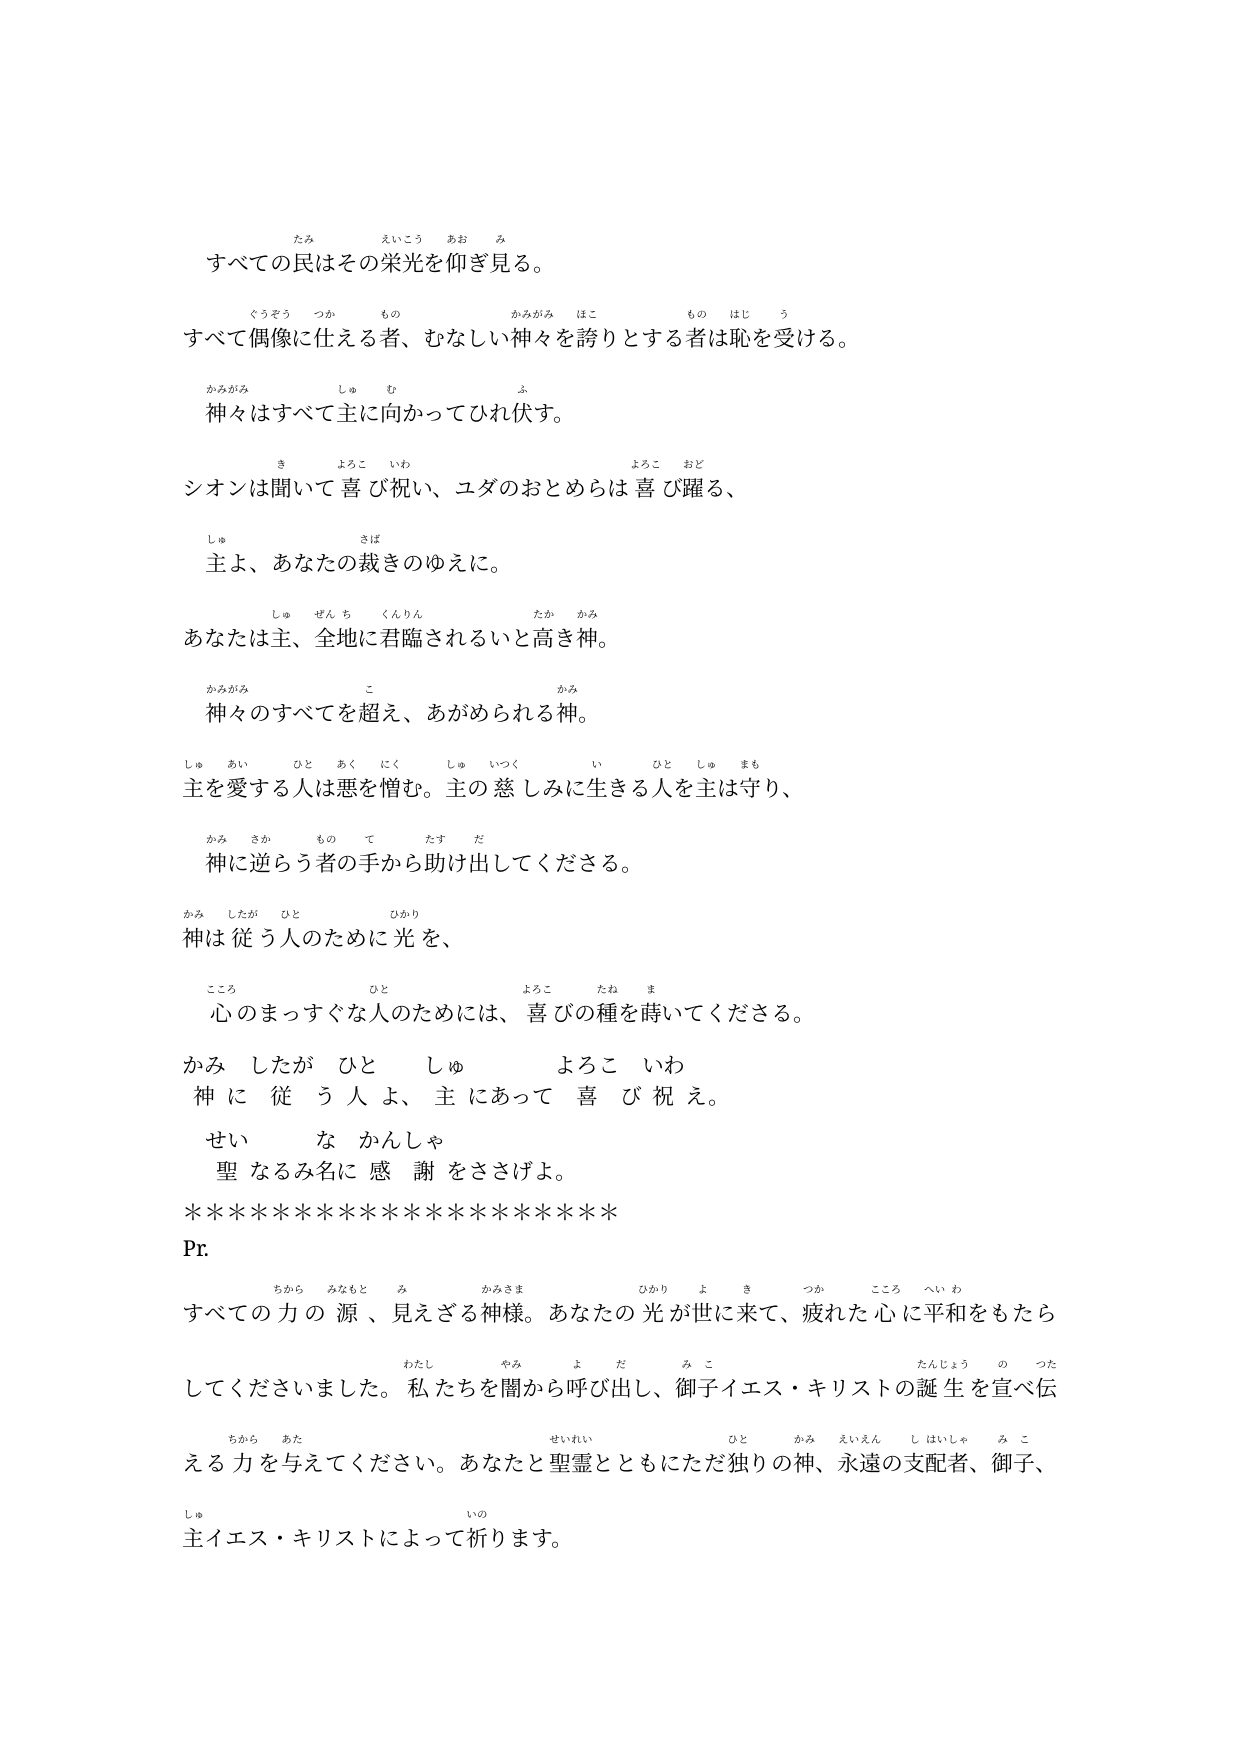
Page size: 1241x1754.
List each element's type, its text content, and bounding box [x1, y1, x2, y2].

text シオンはいてびい、ユダのおとめらはびる、 [183, 442, 1058, 517]
text よ、あなたのきのゆえに。 [183, 517, 1058, 592]
text にらうのからけしてくださる。 [183, 817, 1058, 892]
text すべてにえる、むなしいをりとするはをける。 [183, 292, 1058, 367]
text ＊＊＊＊＊＊＊＊＊＊＊＊＊＊＊＊＊＊＊＊ [183, 1192, 1058, 1229]
text すべてのはそのをぎる。 [183, 217, 1058, 292]
text はうのためにを、 [183, 892, 1058, 967]
text はすべてにかってひれす。 [183, 367, 1058, 442]
text Pr. [183, 1229, 1058, 1267]
text すべてのの、えざる。あなたのがにて、れたにをもたらしてくださいました。たちをからびし、イエス・キリストのをべえるをえてください。あなたととともにただりの、の、、イエス・キリストによってります。 [183, 1267, 1058, 1567]
text のまっすぐなのためには、びのをいてくださる。 [183, 967, 1058, 1042]
text にうよ、にあってびえ。 [183, 1042, 1058, 1117]
text のすべてをえ、あがめられる。 をするはをむ。のしみにきるをはり、 [183, 667, 1058, 817]
text なるみにをささげよ。 [183, 1117, 1058, 1192]
text あなたは、にされるいとき。 [183, 592, 1058, 667]
